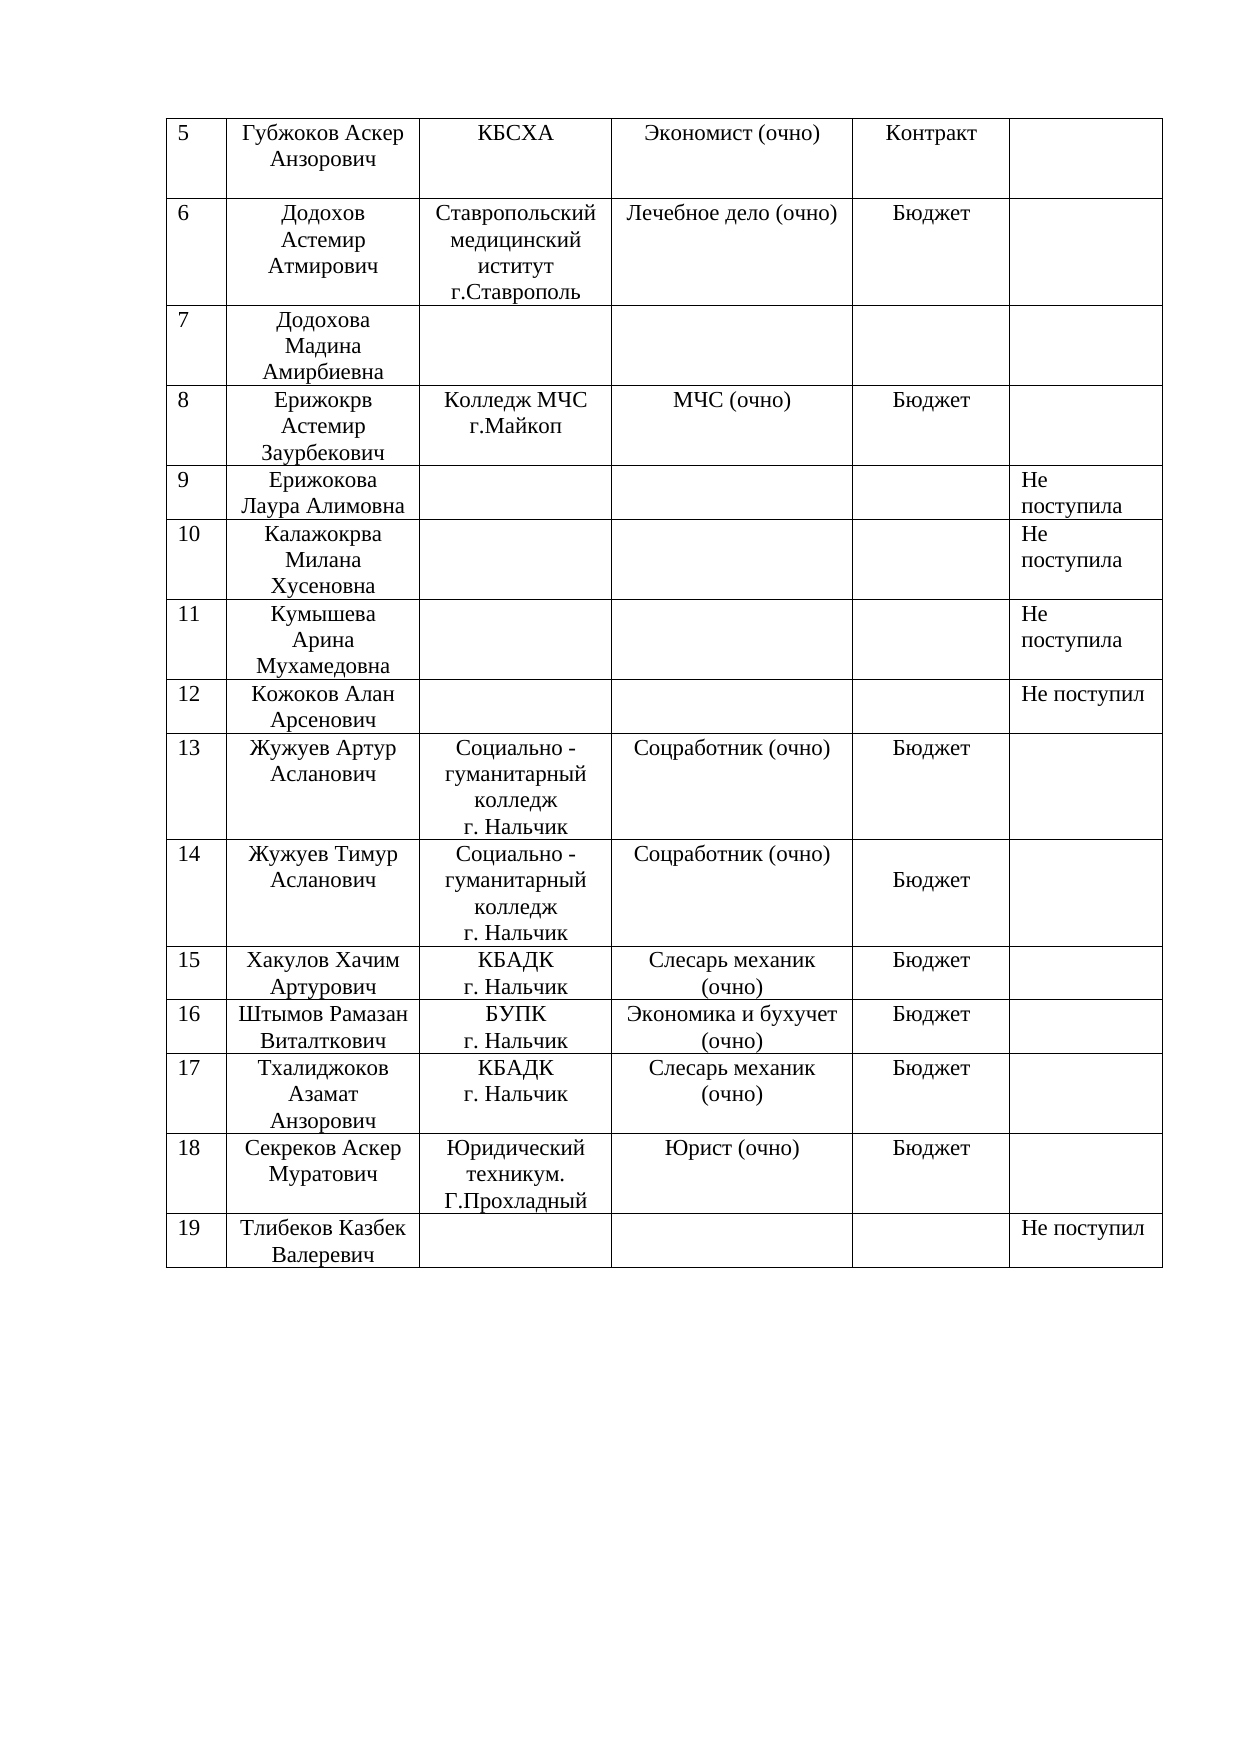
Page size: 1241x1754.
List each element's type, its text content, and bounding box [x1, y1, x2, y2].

table_cell КБАДК г. Нальчик [420, 947, 611, 999]
table_cell 7 [167, 306, 226, 385]
table_cell [420, 466, 611, 519]
table_cell [853, 600, 1009, 679]
table_cell Тлибеков Казбек Валеревич [227, 1214, 419, 1267]
table_cell МЧС (очно) [612, 386, 852, 465]
table_cell Додохова Мадина Амирбиевна [227, 306, 419, 385]
table_cell Тхалиджоков Азамат Анзорович [227, 1054, 419, 1133]
table_cell Бюджет [853, 199, 1009, 305]
table_cell Ерижокова Лаура Алимовна [227, 466, 419, 519]
table_cell [853, 520, 1009, 599]
table_cell Ставропольский медицинский иститут г.Ставрополь [420, 199, 611, 305]
table_cell [420, 600, 611, 679]
table_cell Соцработник (очно) [612, 840, 852, 946]
table_cell 6 [167, 199, 226, 305]
table_cell Кумышева Арина Мухамедовна [227, 600, 419, 679]
table_cell [420, 306, 611, 385]
table_cell [1010, 734, 1162, 839]
table_cell Не поступила [1010, 600, 1162, 679]
table_cell [1010, 119, 1162, 198]
table_cell 15 [167, 947, 226, 999]
table_cell [1010, 947, 1162, 999]
table_cell 10 [167, 520, 226, 599]
table_cell Социально -гуманитарный колледж г. Нальчик [420, 840, 611, 946]
table_cell 11 [167, 600, 226, 679]
table_cell 5 [167, 119, 226, 198]
table_cell Не поступил [1010, 1214, 1162, 1267]
table_cell 18 [167, 1134, 226, 1213]
table_cell [420, 1214, 611, 1267]
table_cell Кожоков Алан Арсенович [227, 680, 419, 733]
table_cell Бюджет [853, 840, 1009, 946]
table_cell 13 [167, 734, 226, 839]
table_cell 17 [167, 1054, 226, 1133]
table_cell Контракт [853, 119, 1009, 198]
table_cell Бюджет [853, 1000, 1009, 1053]
table_cell БУПК г. Нальчик [420, 1000, 611, 1053]
table_cell [612, 520, 852, 599]
table_cell 8 [167, 386, 226, 465]
table_cell [1010, 1000, 1162, 1053]
table_cell Бюджет [853, 734, 1009, 839]
table_cell 16 [167, 1000, 226, 1053]
table_cell [612, 466, 852, 519]
table_cell Жужуев Артур Асланович [227, 734, 419, 839]
table_cell Бюджет [853, 1134, 1009, 1213]
table_cell Юридический техникум. Г.Прохладный [420, 1134, 611, 1213]
table_cell Ерижокрв Астемир Заурбекович [227, 386, 419, 465]
table_cell Не поступила [1010, 520, 1162, 599]
table_cell [853, 466, 1009, 519]
table_cell Лечебное дело (очно) [612, 199, 852, 305]
table_cell КБСХА [420, 119, 611, 198]
table_cell [853, 306, 1009, 385]
table_cell Бюджет [853, 1054, 1009, 1133]
table_cell Экономист (очно) [612, 119, 852, 198]
table_cell 14 [167, 840, 226, 946]
table_cell Штымов Рамазан Виталткович [227, 1000, 419, 1053]
table_cell Бюджет [853, 947, 1009, 999]
table_cell Губжоков Аскер Анзорович [227, 119, 419, 198]
table_cell [612, 600, 852, 679]
table_cell Соцработник (очно) [612, 734, 852, 839]
table_cell [1010, 199, 1162, 305]
table_cell [1010, 1054, 1162, 1133]
table_cell [1010, 306, 1162, 385]
table_cell [1010, 840, 1162, 946]
table_cell Жужуев Тимур Асланович [227, 840, 419, 946]
table_cell [853, 1214, 1009, 1267]
table_cell 12 [167, 680, 226, 733]
table_cell Социально -гуманитарный колледж г. Нальчик [420, 734, 611, 839]
table_cell Слесарь механик (очно) [612, 947, 852, 999]
table_cell 19 [167, 1214, 226, 1267]
table_cell Калажокрва Милана Хусеновна [227, 520, 419, 599]
table_cell Слесарь механик (очно) [612, 1054, 852, 1133]
table_cell Юрист (очно) [612, 1134, 852, 1213]
table_cell [612, 680, 852, 733]
table_cell Колледж МЧС г.Майкоп [420, 386, 611, 465]
table_cell [1010, 386, 1162, 465]
table_cell [420, 520, 611, 599]
table_cell [1010, 1134, 1162, 1213]
table_cell 9 [167, 466, 226, 519]
table_cell КБАДК г. Нальчик [420, 1054, 611, 1133]
table_cell Хакулов Хачим Артурович [227, 947, 419, 999]
table_cell Додохов Астемир Атмирович [227, 199, 419, 305]
table_cell Секреков Аскер Муратович [227, 1134, 419, 1213]
table_cell [612, 1214, 852, 1267]
table_cell Не поступил [1010, 680, 1162, 733]
table_cell Экономика и бухучет (очно) [612, 1000, 852, 1053]
table_cell [420, 680, 611, 733]
table_cell Не поступила [1010, 466, 1162, 519]
table_cell Бюджет [853, 386, 1009, 465]
table_cell [612, 306, 852, 385]
table_cell [853, 680, 1009, 733]
